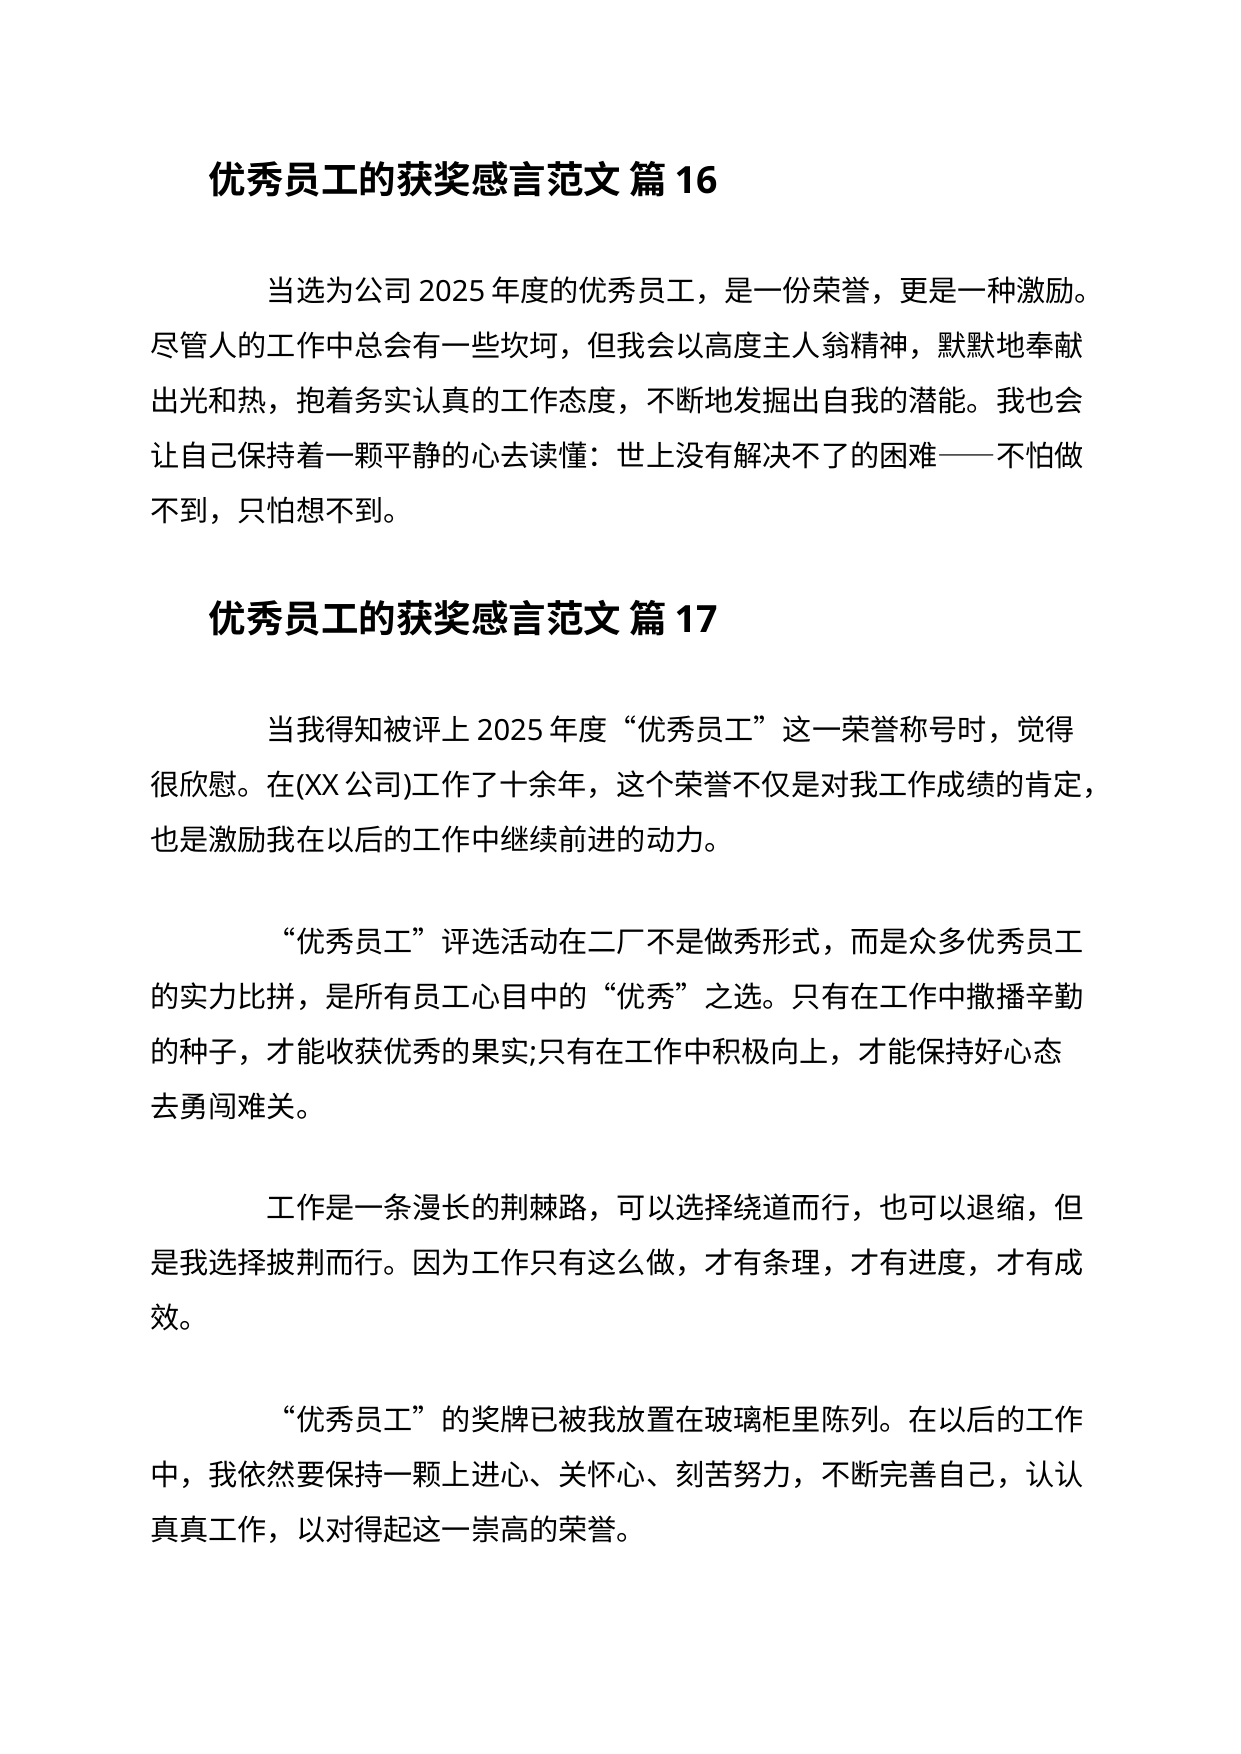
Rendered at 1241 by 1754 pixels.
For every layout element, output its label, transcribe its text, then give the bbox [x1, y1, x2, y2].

text “优秀员工”评选活动在二厂不是做秀形式，而是众多优秀员工的实力比拼，是所有员工心目中的“优秀”之选。只有在工作中撒播辛勤的种子，才能收获优秀的果实;只有在工作中积极向上，才能保持好心态去勇闯难关。 [150, 918, 1090, 1126]
text 优秀员工的获奖感言范文 篇17 [150, 589, 1090, 643]
text “优秀员工”的奖牌已被我放置在玻璃柜里陈列。在以后的工作中，我依然要保持一颗上进心、关怀心、刻苦努力，不断完善自己，认认真真工作，以对得起这一崇高的荣誉。 [150, 1397, 1090, 1549]
text 当选为公司2025年度的优秀员工，是一份荣誉，更是一种激励。尽管人的工作中总会有一些坎坷，但我会以高度主人翁精神，默默地奉献出光和热，抱着务实认真的工作态度，不断地发掘出自我的潜能。我也会让自己保持着一颗平静的心去读懂：世上没有解决不了的困难——不怕做不到，只怕想不到。 [150, 268, 1090, 529]
text 当我得知被评上2025年度“优秀员工”这一荣誉称号时，觉得很欣慰。在(XX公司)工作了十余年，这个荣誉不仅是对我工作成绩的肯定，也是激励我在以后的工作中继续前进的动力。 [150, 707, 1090, 859]
text 优秀员工的获奖感言范文 篇16 [150, 150, 1090, 204]
text 工作是一条漫长的荆棘路，可以选择绕道而行，也可以退缩，但是我选择披荆而行。因为工作只有这么做，才有条理，才有进度，才有成效。 [150, 1185, 1090, 1337]
